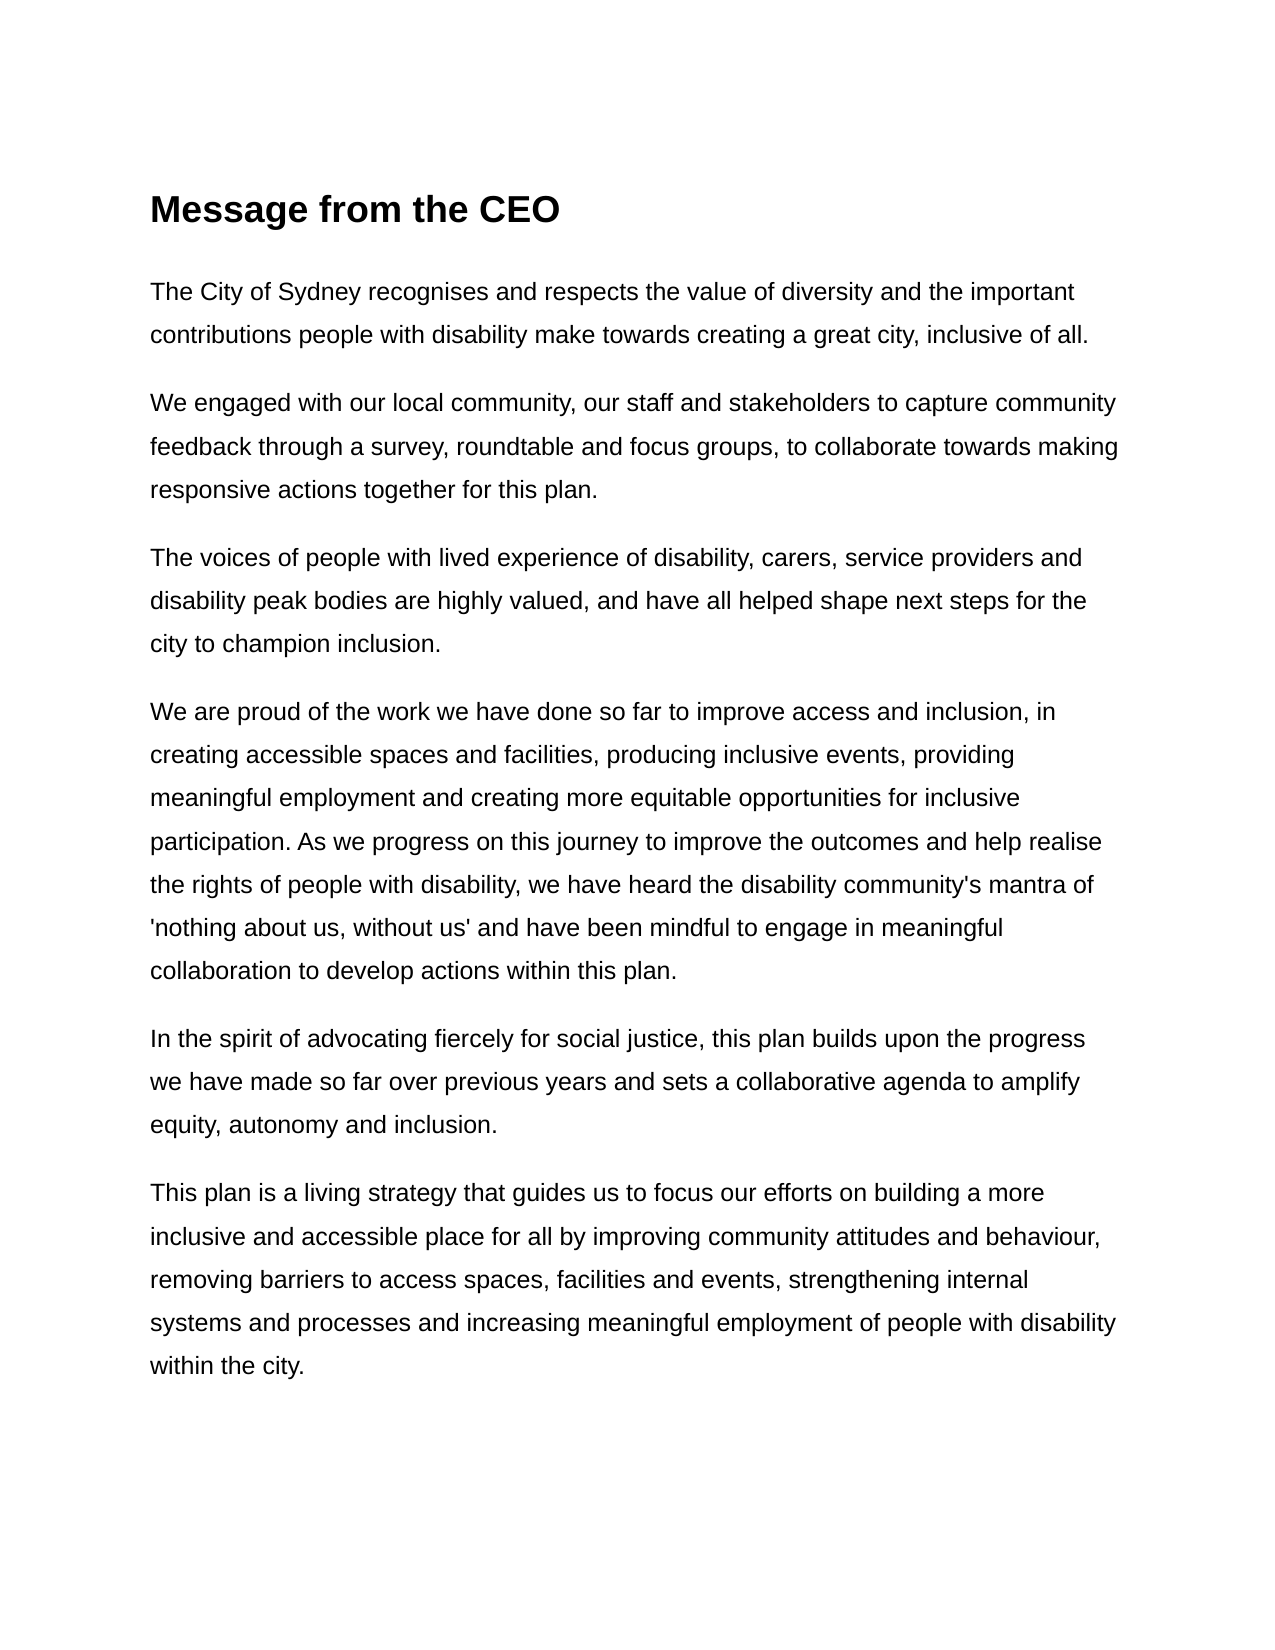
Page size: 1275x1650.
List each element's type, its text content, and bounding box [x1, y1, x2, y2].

text This plan is a living strategy that guides us to focus our efforts on building a more inclusive and accessible place for all by improving community attitudes and behaviour, removing barriers to access spaces, facilities and events, strengthening internal systems and processes and increasing meaningful employment of people with disability within the city. [150, 1178, 1125, 1380]
text In the spirit of advocating fiercely for social justice, this plan builds upon the progress we have made so far over previous years and sets a collaborative agenda to amplify equity, autonomy and inclusion. [150, 1024, 1125, 1139]
text The City of Sydney recognises and respects the value of diversity and the important contributions people with disability make towards creating a great city, inclusive of all. [150, 277, 1125, 349]
text We are proud of the work we have done so far to improve access and inclusion, in creating accessible spaces and facilities, producing inclusive events, providing meaningful employment and creating more equitable opportunities for inclusive participation. As we progress on this journey to improve the outcomes and help realise the rights of people with disability, we have heard the disability community's mantra of 'nothing about us, without us' and have been mindful to engage in meaningful collaboration to develop actions within this plan. [150, 697, 1125, 985]
text We engaged with our local community, our staff and stakeholders to capture community feedback through a survey, roundtable and focus groups, to collaborate towards making responsive actions together for this plan. [150, 388, 1125, 503]
subtitle Message from the CEO [150, 187, 1125, 231]
text The voices of people with lived experience of disability, carers, service providers and disability peak bodies are highly valued, and have all helped shape next steps for the city to champion inclusion. [150, 543, 1125, 658]
